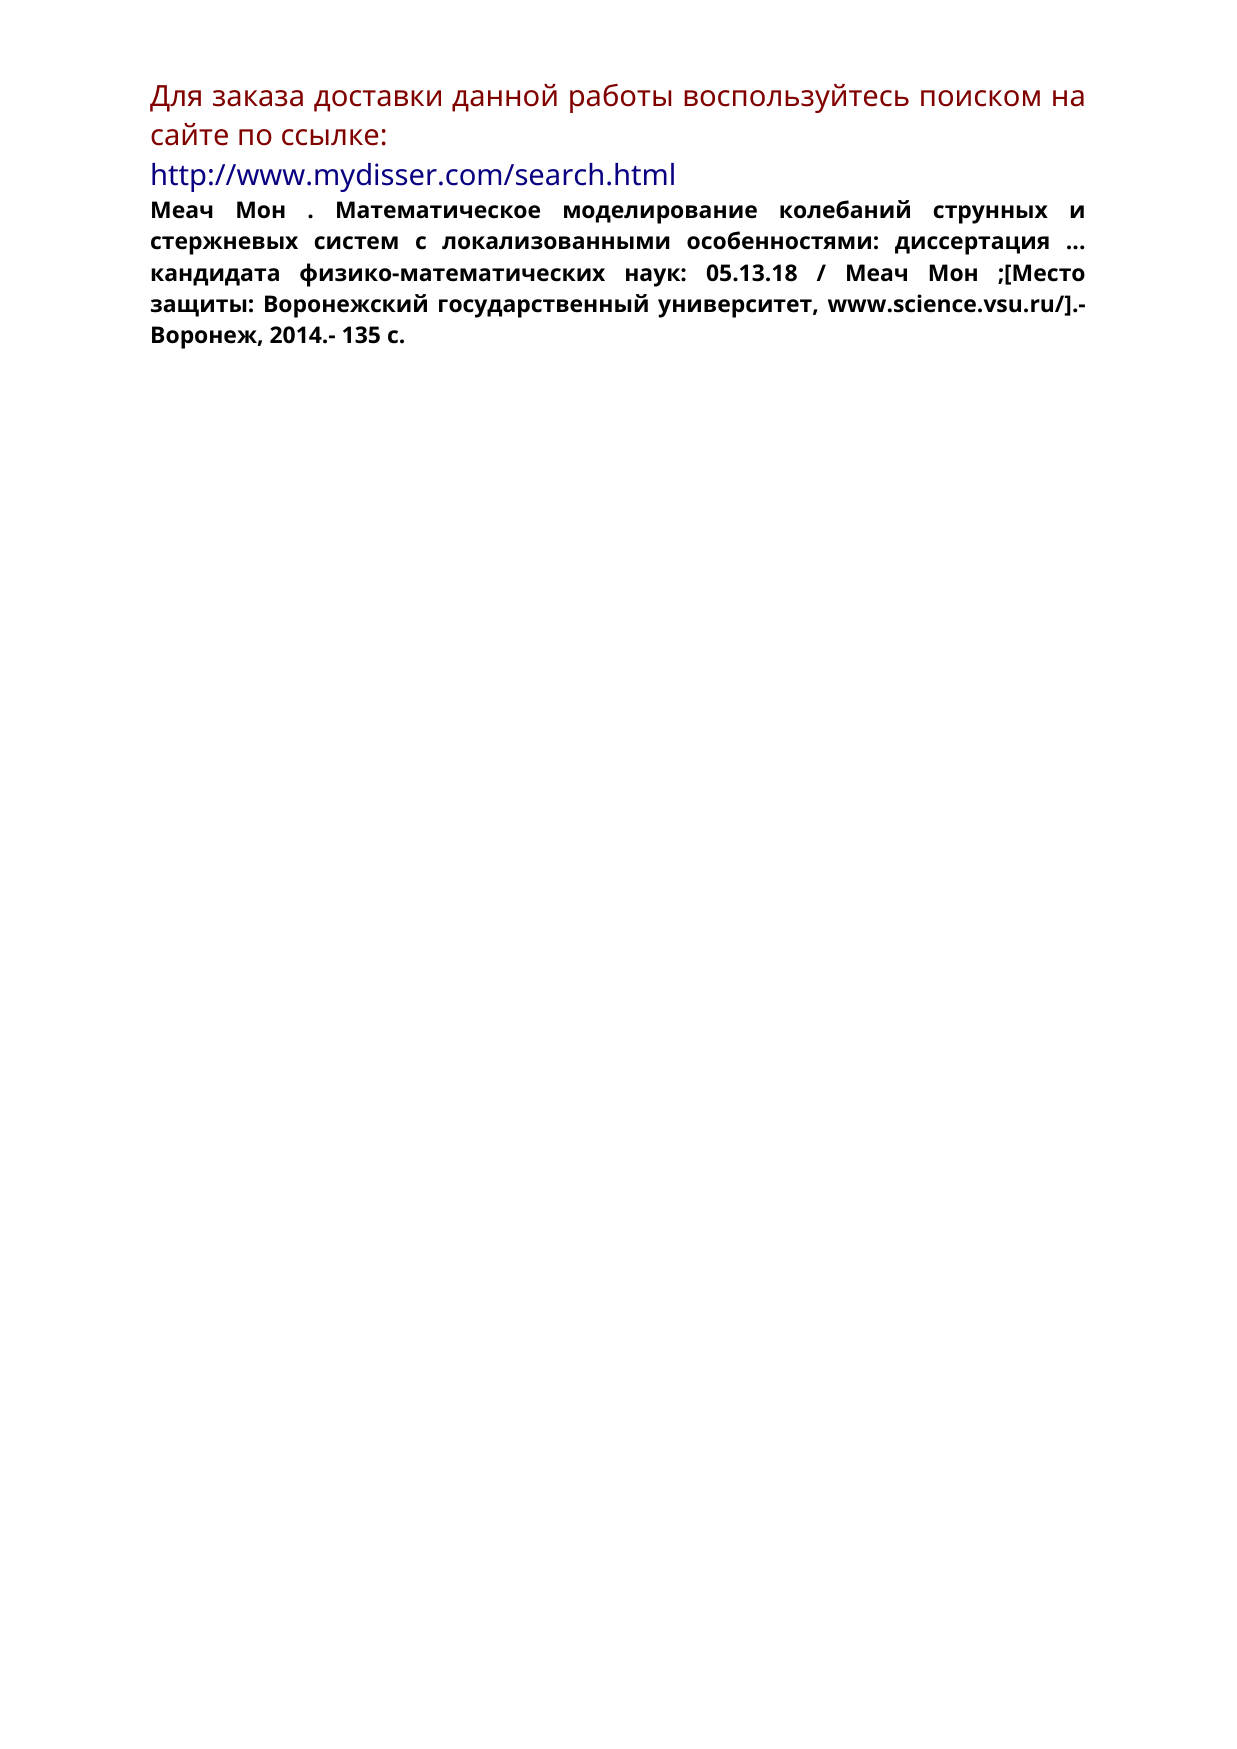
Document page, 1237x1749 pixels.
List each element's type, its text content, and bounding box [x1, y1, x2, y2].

text Меач Мон . Математическое моделирование колебаний струнных и стержневых систем с локализованными особенностями: диссертация ... кандидата физико-математических наук: 05.13.18 / Меач Мон ;[Место защиты: Воронежский государственный университет, www.science.vsu.ru/].- Воронеж, 2014.- 135 с. [150, 194, 1086, 350]
